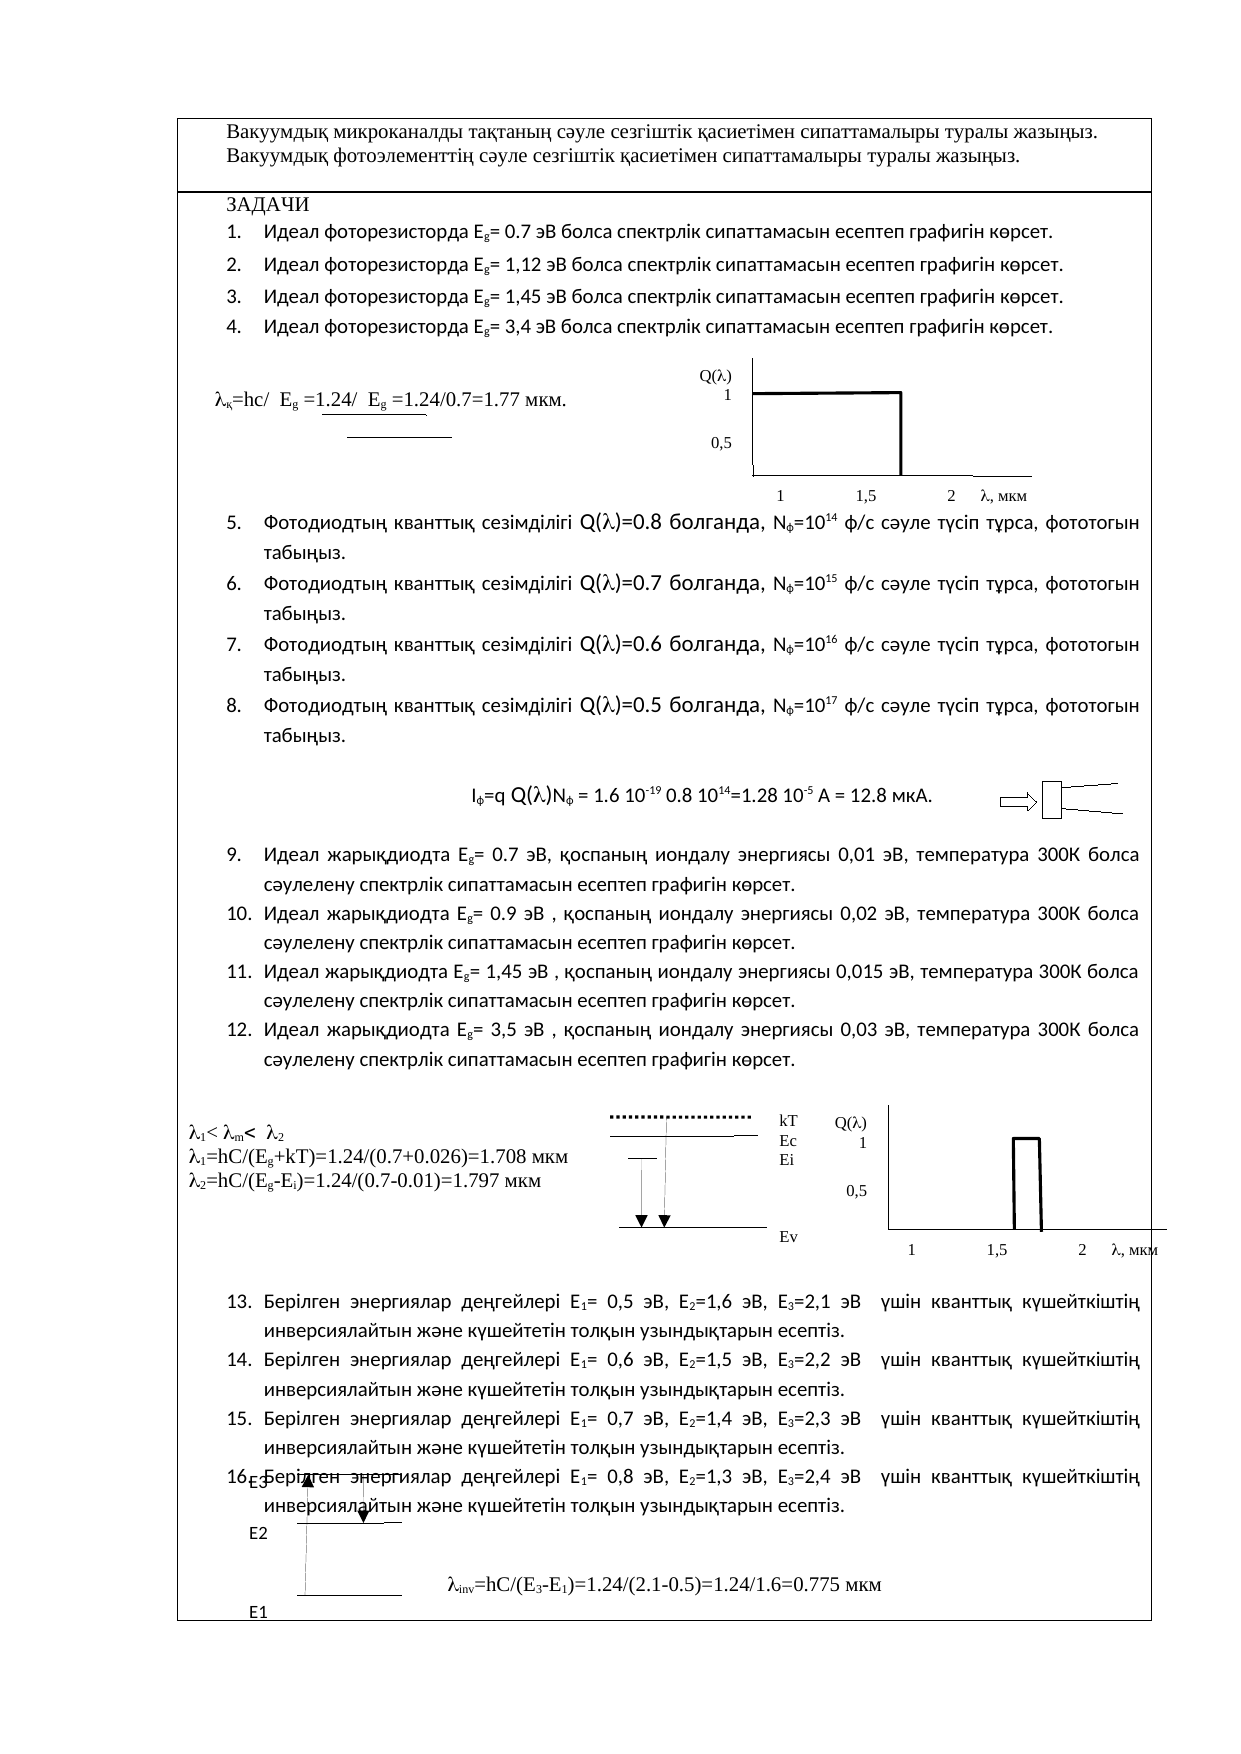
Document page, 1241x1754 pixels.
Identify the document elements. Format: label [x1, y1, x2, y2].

table_cell [178, 193, 1151, 1620]
table_cell [178, 119, 1151, 191]
